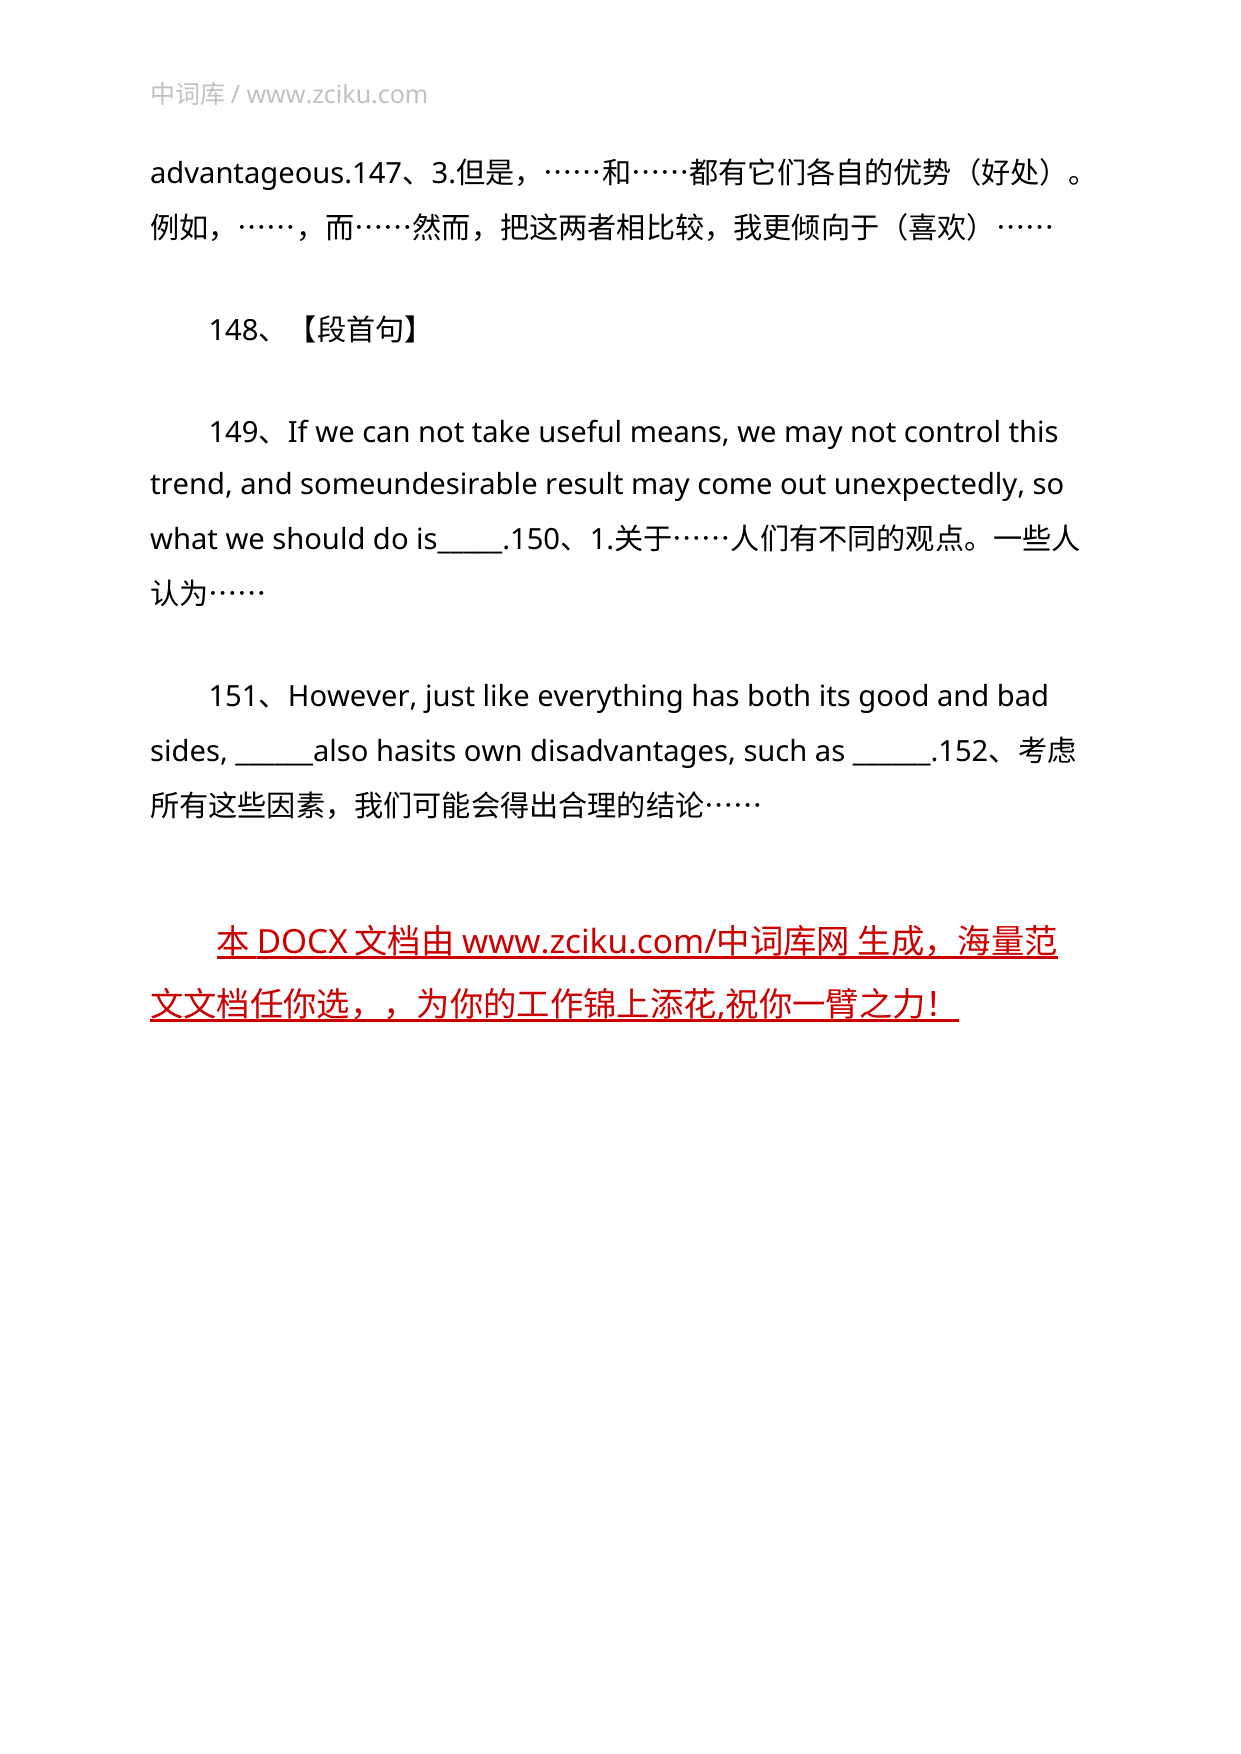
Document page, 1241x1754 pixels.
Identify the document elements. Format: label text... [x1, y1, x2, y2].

text 本DOCX文档由 www.zciku.com/中词库网 生成，海量范文文档任你选，，为你的工作锦上添花,祝你一臂之力！ [150, 915, 1090, 1026]
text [150, 150, 1090, 247]
text 151、However, just like everything has both its good and bad sides, ______also hasits own disadvantages, such as ______.152、考虑所有这些因素，我们可能会得出合理的结论…… [150, 672, 1090, 824]
text 148、【段首句】 [150, 307, 1090, 349]
text 149、If we can not take useful means, we may not control this trend, and someundesirable result may come out unexpectedly, so what we should do is_____.150、1.关于……人们有不同的观点。一些人认为…… [150, 409, 1090, 613]
